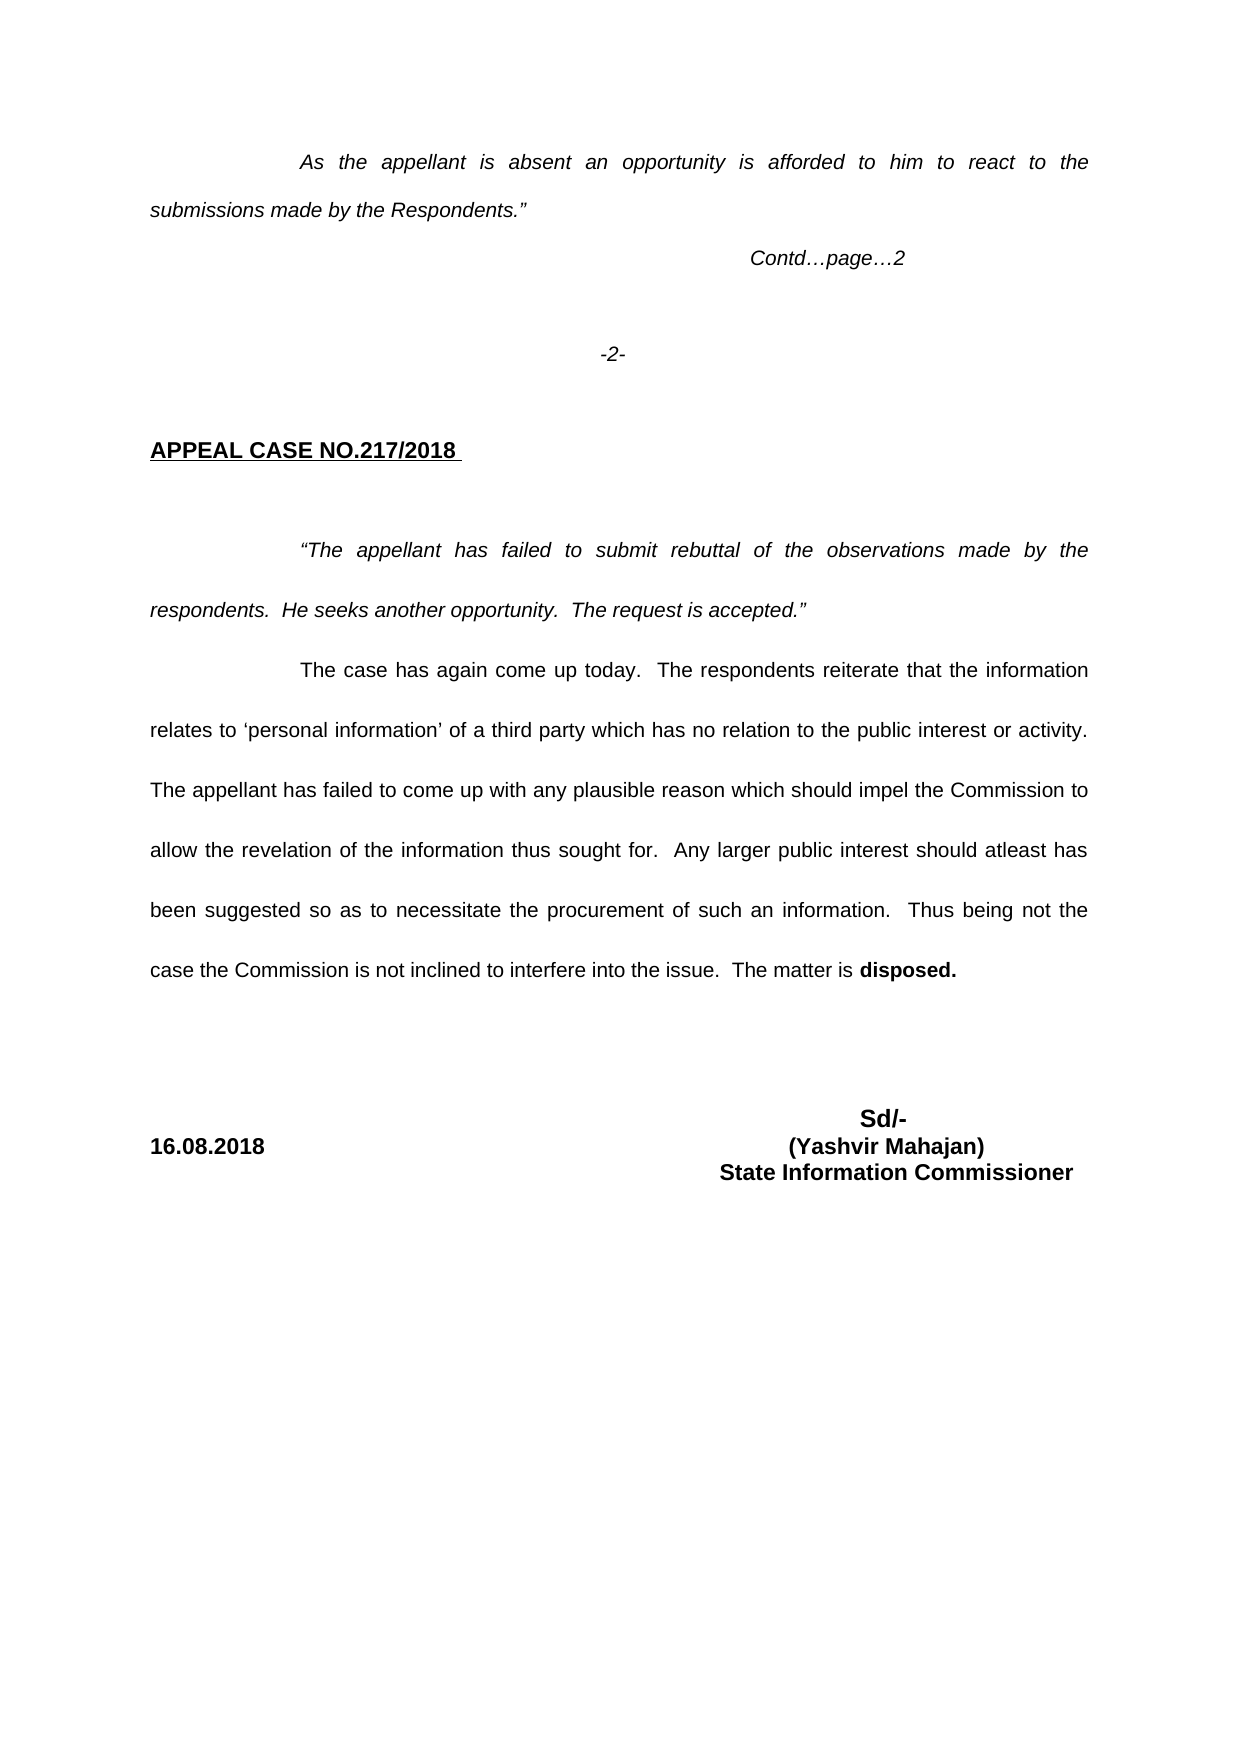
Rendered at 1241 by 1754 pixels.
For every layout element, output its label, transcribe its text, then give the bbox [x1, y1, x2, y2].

text As the appellant is absent an opportunity is afforded to him to react to the submissions made by the Respondents.” [150, 150, 1090, 222]
text APPEAL CASE NO.217/2018 [150, 437, 1090, 464]
text “The appellant has failed to submit rebuttal of the observations made by the respondents. He seeks another opportunity. The request is accepted.” [150, 538, 1090, 622]
text State Information Commissioner [150, 1159, 1090, 1185]
text The case has again come up today. The respondents reiterate that the information relates to ‘personal information’ of a third party which has no relation to the public interest or activity. The appellant has failed to come up with any plausible reason which should impel the Commission to allow the revelation of the information thus sought for. Any larger public interest should atleast has been suggested so as to necessitate the procurement of such an information. Thus being not the case the Commission is not inclined to interfere into the issue. The matter is disposed. [150, 658, 1090, 981]
text -2- [150, 342, 1090, 366]
text Sd/- [150, 1104, 1090, 1133]
text 16.08.2018 (Yashvir Mahajan) [150, 1133, 1090, 1159]
text Contd…page…2 [150, 246, 1090, 270]
